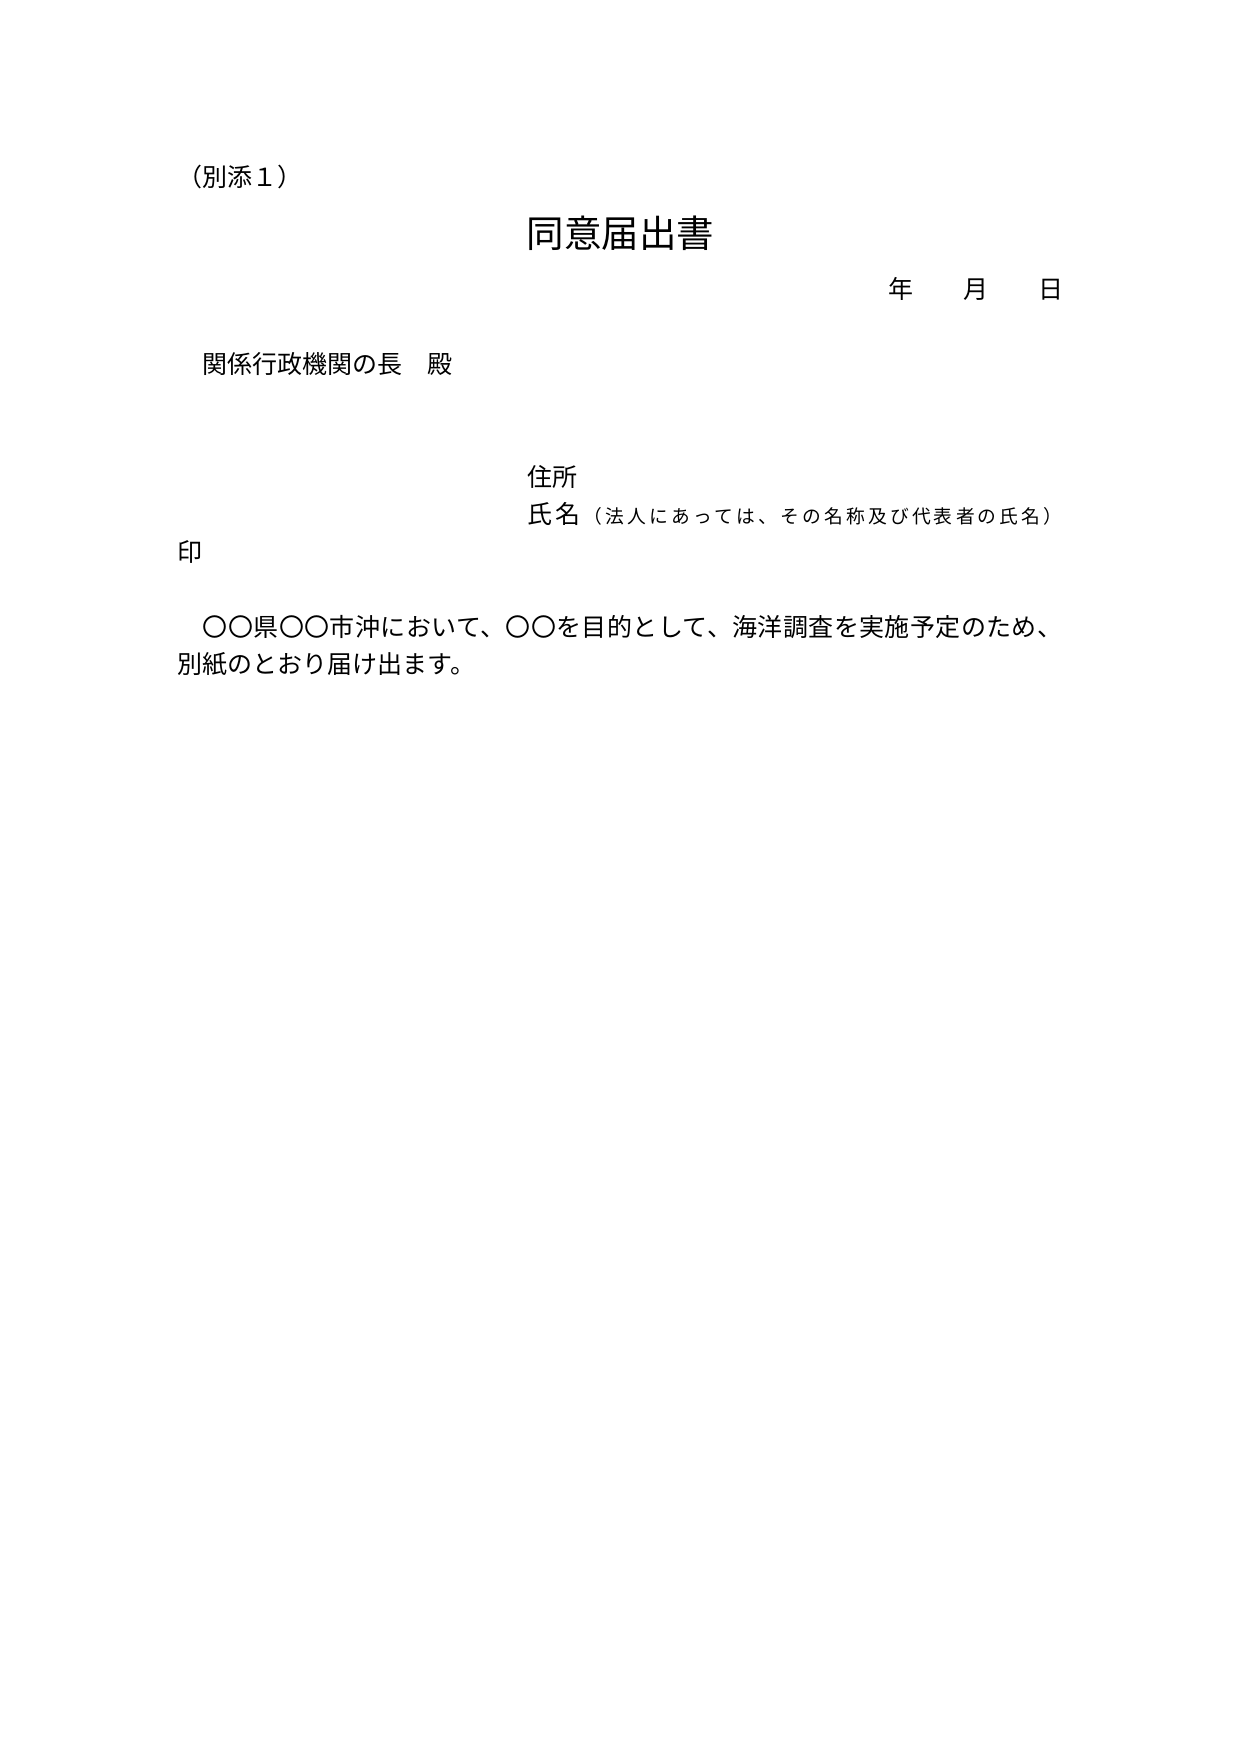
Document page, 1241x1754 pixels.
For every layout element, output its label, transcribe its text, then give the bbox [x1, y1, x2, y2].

text 関係行政機関の長 殿 [177, 344, 1063, 381]
text 氏名（法人にあっては、その名称及び代表者の氏名） 印 [177, 494, 1063, 569]
text 同意届出書 [177, 194, 1063, 269]
text 年 月 日 [177, 269, 1063, 306]
text 住所 [177, 456, 1063, 494]
text 〇〇県〇〇市沖において、〇〇を目的として、海洋調査を実施予定のため、別紙のとおり届け出ます。 [177, 606, 1063, 681]
text （別添１） [177, 156, 1063, 194]
